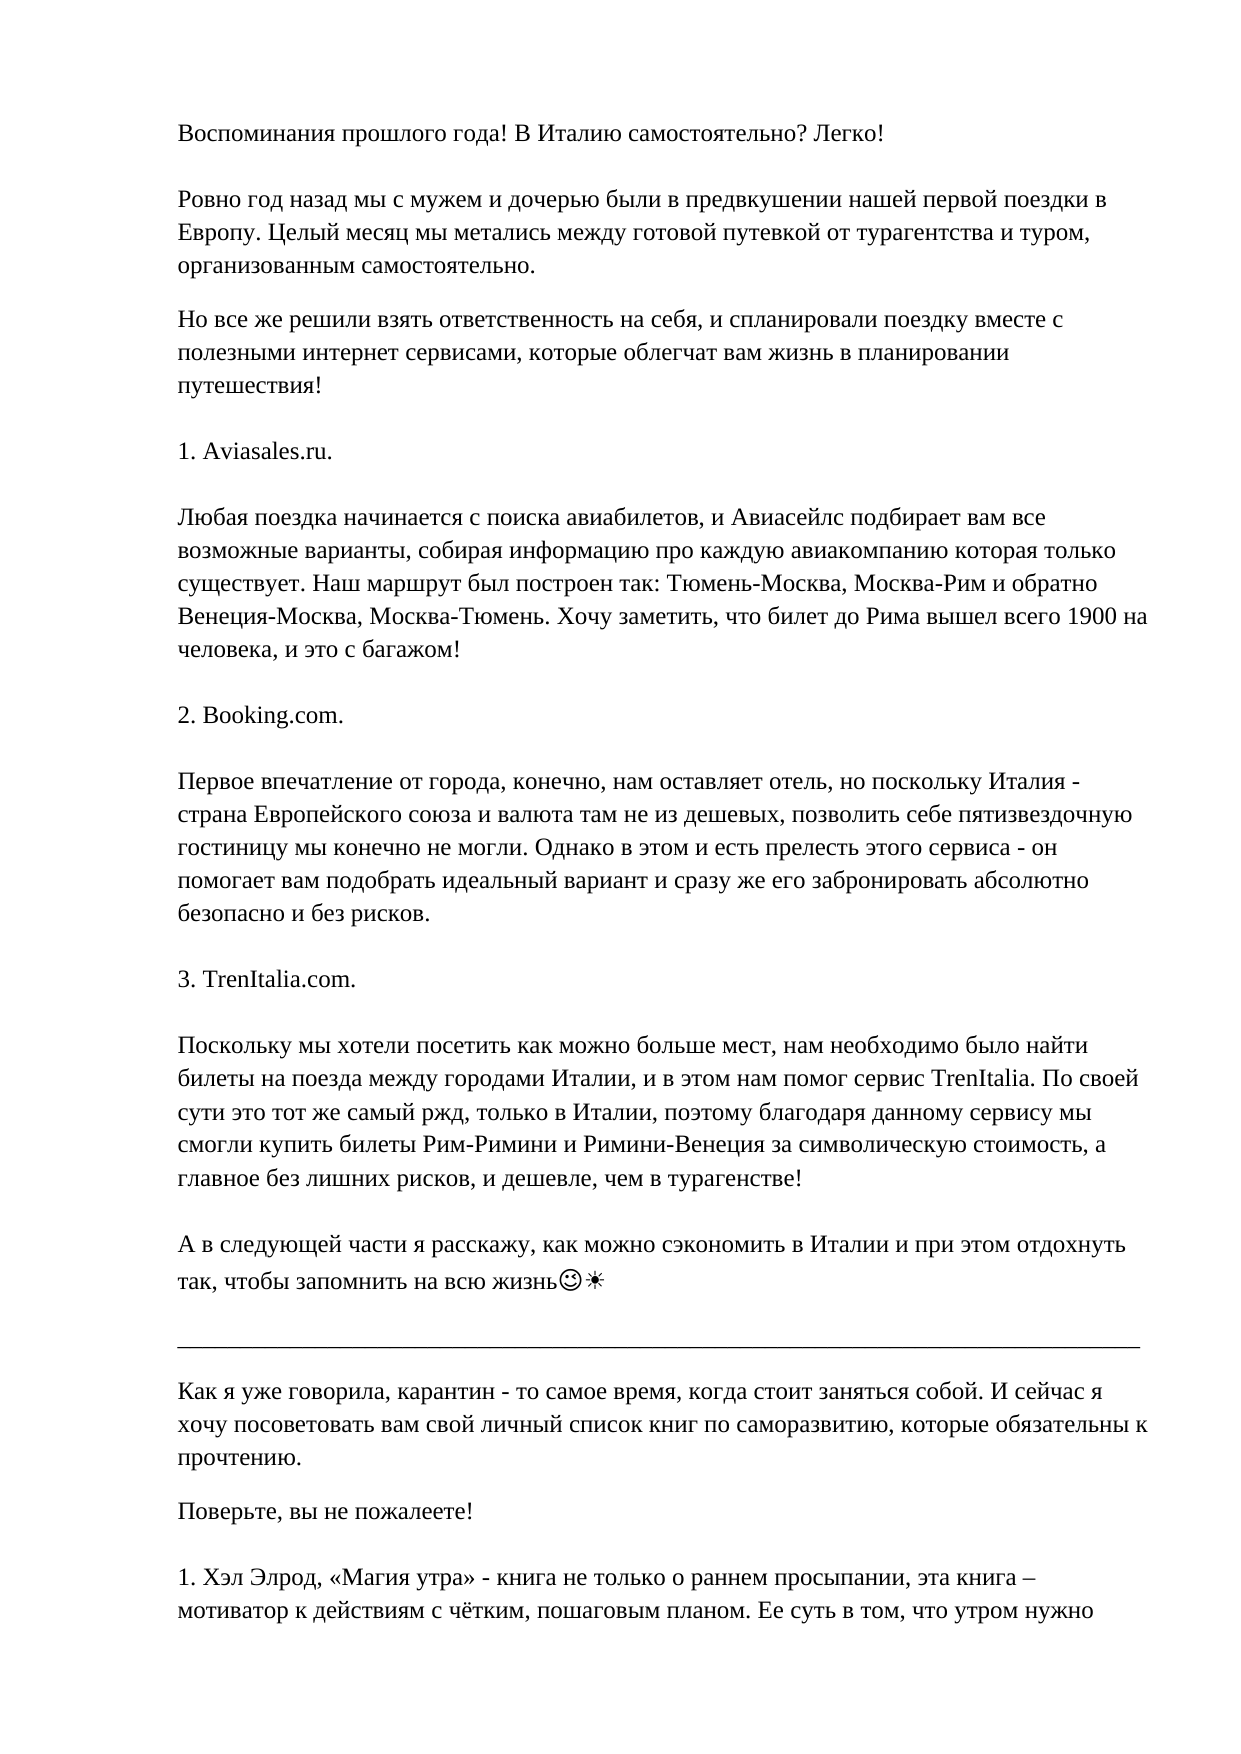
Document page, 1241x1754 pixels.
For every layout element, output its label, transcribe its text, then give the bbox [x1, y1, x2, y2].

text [177, 1496, 1152, 1624]
text Но все же решили взять ответственность на себя, и спланировали поездку вместе с полезными интернет сервисами, которые облегчат вам жизнь в планировании путешествия! 1. Aviasales.ru. Любая поездка начинается с поиска авиабилетов, и Авиасейлс подбирает вам все возможные варианты, собирая информацию про каждую авиакомпанию которая только существует. Наш маршрут был построен так: Тюмень-Москва, Москва-Рим и обратно Венеция-Москва, Москва-Тюмень. Хочу заметить, что билет до Рима вышел всего 1900 на человека, и это с багажом! 2. Booking.com. Первое впечатление от города, конечно, нам оставляет отель, но поскольку Италия - страна Европейского союза и валюта там не из дешевых, позволить себе пятизвездочную гостиницу мы конечно не могли. Однако в этом и есть прелесть этого сервиса - он помогает вам подобрать идеальный вариант и сразу же его забронировать абсолютно безопасно и без рисков. 3. TrenItalia.com. Поскольку мы хотели посетить как можно больше мест, нам необходимо было найти билеты на поезда между городами Италии, и в этом нам помог сервис TrenItalia. По своей сути это тот же самый ржд, только в Италии, поэтому благодаря данному сервису мы смогли купить билеты Рим-Римини и Римини-Венеция за символическую стоимость, а главное без лишних рисков, и дешевле, чем в турагенстве! А в следующей части я расскажу, как можно сэкономить в Италии и при этом отдохнуть так, чтобы запомнить на всю жизнь😉☀️ [177, 304, 1152, 1297]
text Воспоминания прошлого года! В Италию самостоятельно? Легко! Ровно год назад мы с мужем и дочерью были в предвкушении нашей первой поездки в Европу. Целый месяц мы метались между готовой путевкой от турагентства и туром, организованным самостоятельно. [177, 118, 1152, 279]
text _____________________________________________________________________________ [177, 1322, 1152, 1351]
text Как я уже говорила, карантин - то самое время, когда стоит заняться собой. И сейчас я хочу посоветовать вам свой личный список книг по саморазвитию, которые обязательны к прочтению. [177, 1376, 1152, 1471]
